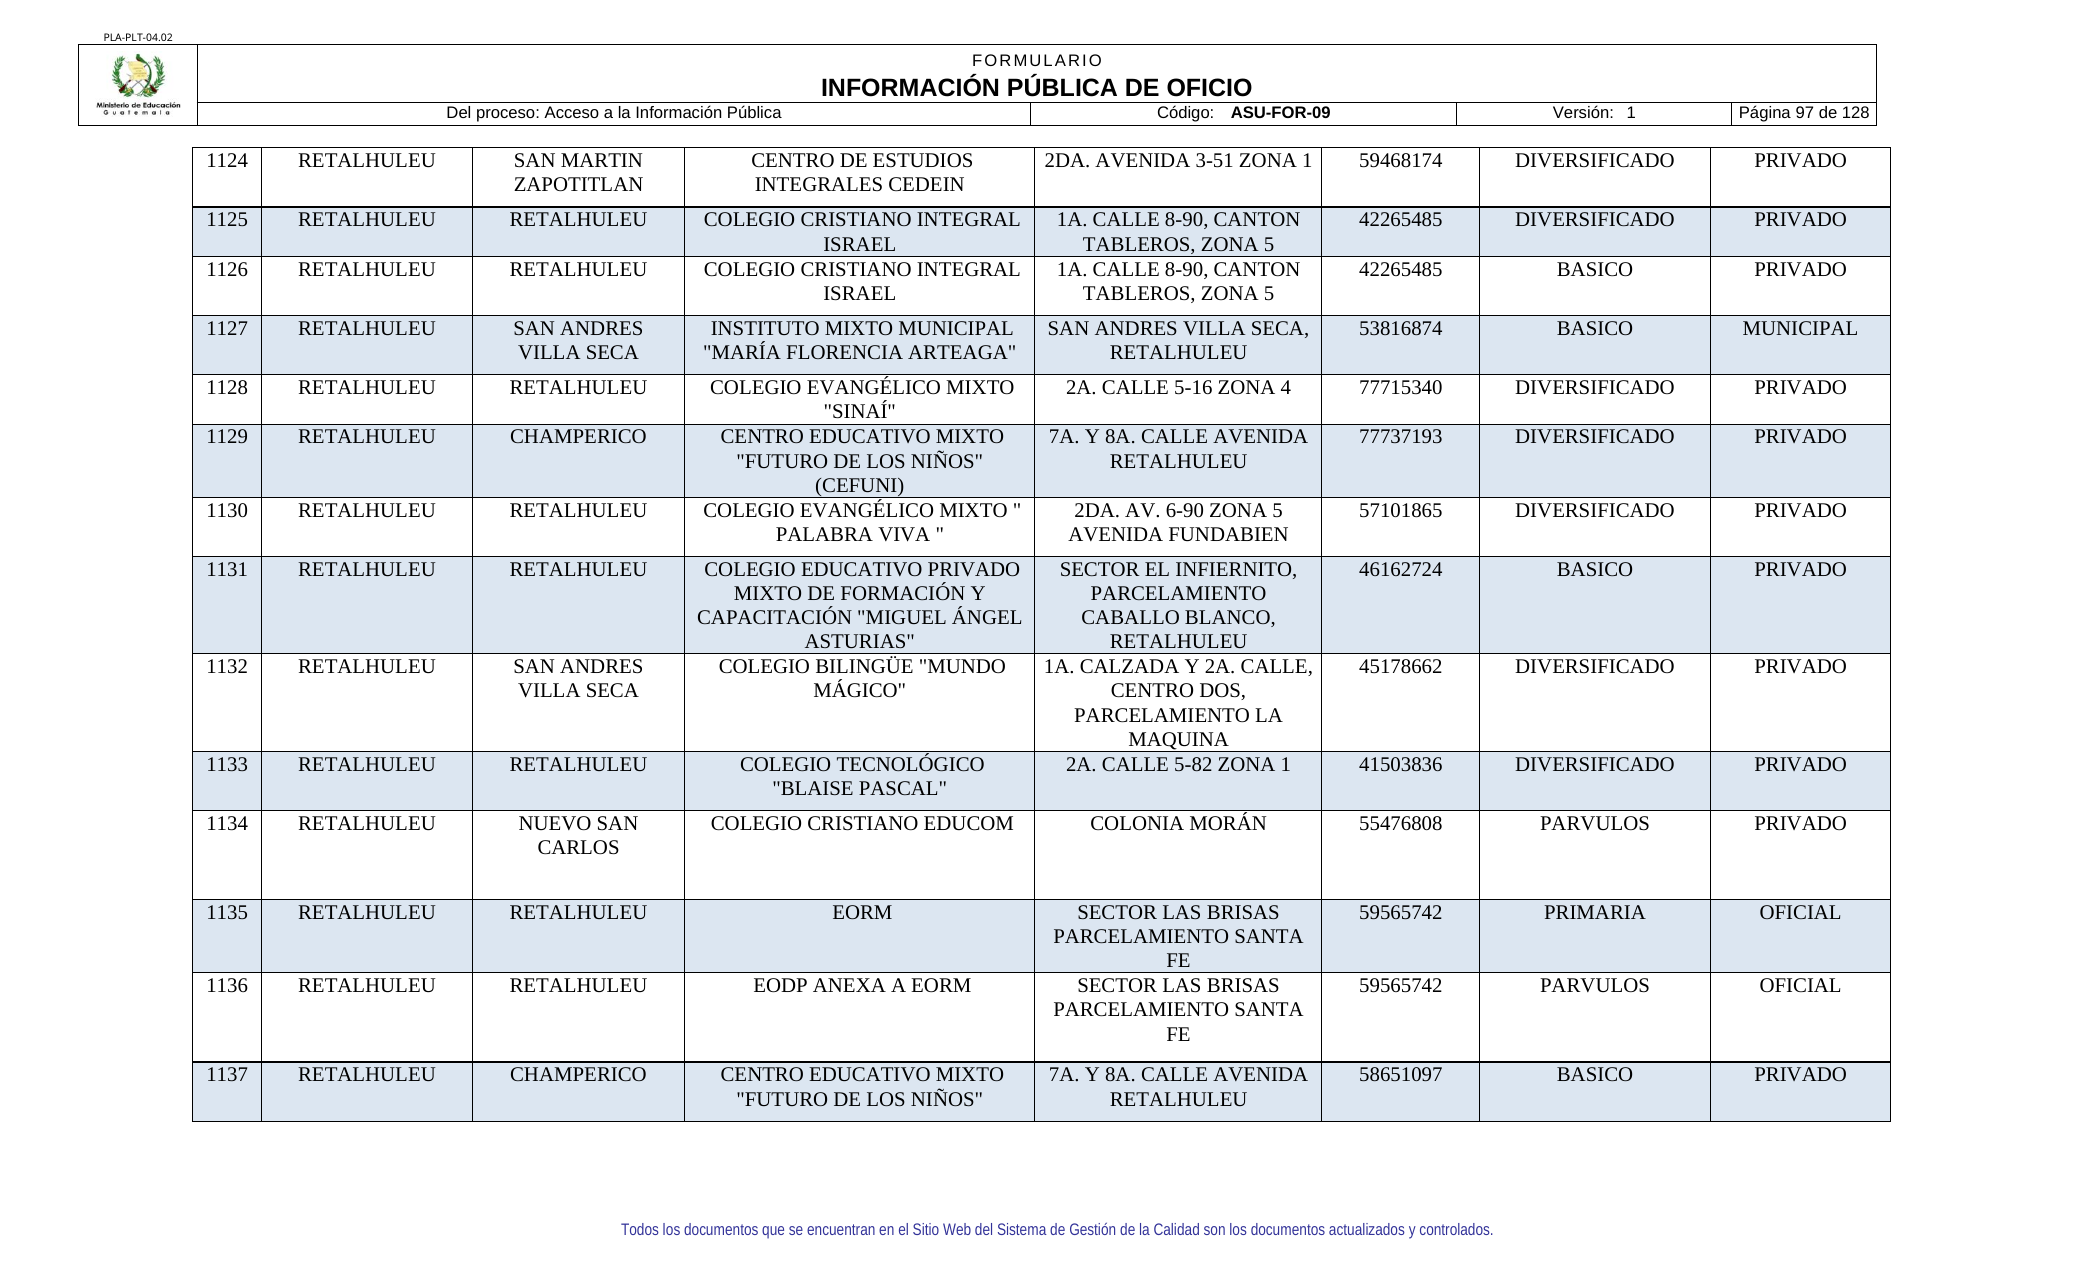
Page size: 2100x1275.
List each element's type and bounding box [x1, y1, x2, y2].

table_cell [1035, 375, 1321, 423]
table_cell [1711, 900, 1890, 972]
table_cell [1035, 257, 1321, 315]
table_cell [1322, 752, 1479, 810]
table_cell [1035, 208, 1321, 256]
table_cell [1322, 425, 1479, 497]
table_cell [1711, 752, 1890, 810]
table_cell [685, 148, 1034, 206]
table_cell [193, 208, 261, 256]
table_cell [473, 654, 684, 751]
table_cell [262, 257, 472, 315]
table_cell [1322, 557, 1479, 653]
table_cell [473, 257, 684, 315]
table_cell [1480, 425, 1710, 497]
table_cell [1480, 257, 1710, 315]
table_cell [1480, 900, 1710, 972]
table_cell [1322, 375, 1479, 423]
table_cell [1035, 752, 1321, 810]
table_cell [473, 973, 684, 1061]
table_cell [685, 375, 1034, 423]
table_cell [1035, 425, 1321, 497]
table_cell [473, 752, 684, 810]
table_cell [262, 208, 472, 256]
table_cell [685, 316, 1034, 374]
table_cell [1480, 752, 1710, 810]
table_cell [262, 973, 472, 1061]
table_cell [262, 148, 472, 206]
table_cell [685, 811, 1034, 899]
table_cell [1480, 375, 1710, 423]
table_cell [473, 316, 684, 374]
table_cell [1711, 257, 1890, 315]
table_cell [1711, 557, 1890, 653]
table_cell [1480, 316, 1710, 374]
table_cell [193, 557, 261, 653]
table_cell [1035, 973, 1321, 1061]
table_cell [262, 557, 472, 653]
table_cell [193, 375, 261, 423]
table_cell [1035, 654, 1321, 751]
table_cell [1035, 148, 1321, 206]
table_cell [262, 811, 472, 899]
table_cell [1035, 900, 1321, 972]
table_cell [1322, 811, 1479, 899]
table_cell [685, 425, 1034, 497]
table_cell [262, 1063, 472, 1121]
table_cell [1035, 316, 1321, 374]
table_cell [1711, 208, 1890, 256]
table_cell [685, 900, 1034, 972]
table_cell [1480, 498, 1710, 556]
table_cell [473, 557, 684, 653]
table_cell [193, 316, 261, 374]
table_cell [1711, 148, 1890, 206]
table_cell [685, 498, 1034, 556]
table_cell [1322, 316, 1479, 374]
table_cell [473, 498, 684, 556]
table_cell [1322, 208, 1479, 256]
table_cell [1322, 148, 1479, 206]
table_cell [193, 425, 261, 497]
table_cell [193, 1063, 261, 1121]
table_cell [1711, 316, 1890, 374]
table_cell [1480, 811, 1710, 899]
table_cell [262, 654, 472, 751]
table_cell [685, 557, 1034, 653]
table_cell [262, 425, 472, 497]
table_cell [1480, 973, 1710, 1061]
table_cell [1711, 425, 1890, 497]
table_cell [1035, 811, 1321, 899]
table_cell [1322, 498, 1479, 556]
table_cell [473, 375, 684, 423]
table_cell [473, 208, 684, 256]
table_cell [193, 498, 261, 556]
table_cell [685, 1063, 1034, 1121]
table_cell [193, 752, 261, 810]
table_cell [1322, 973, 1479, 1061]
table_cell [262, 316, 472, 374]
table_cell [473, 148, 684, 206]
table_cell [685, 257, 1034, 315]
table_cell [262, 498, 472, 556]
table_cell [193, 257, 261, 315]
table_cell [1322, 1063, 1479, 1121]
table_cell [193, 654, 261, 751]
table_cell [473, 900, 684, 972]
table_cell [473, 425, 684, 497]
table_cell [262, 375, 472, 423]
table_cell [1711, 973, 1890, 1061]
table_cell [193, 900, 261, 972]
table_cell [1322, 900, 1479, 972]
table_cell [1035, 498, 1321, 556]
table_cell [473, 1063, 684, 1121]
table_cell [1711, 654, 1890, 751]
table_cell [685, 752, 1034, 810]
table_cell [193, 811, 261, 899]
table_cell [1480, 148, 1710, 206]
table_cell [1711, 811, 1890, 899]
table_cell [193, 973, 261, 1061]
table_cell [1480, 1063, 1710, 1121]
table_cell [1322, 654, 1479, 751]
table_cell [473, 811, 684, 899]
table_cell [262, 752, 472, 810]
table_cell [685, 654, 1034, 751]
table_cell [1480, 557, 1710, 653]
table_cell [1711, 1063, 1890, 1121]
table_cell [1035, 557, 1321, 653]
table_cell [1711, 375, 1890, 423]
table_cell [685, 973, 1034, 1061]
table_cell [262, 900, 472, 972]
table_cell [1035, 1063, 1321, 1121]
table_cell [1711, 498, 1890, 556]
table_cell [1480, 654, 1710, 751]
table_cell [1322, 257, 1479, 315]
picture [95, 51, 181, 117]
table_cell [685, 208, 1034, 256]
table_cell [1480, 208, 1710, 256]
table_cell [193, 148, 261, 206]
